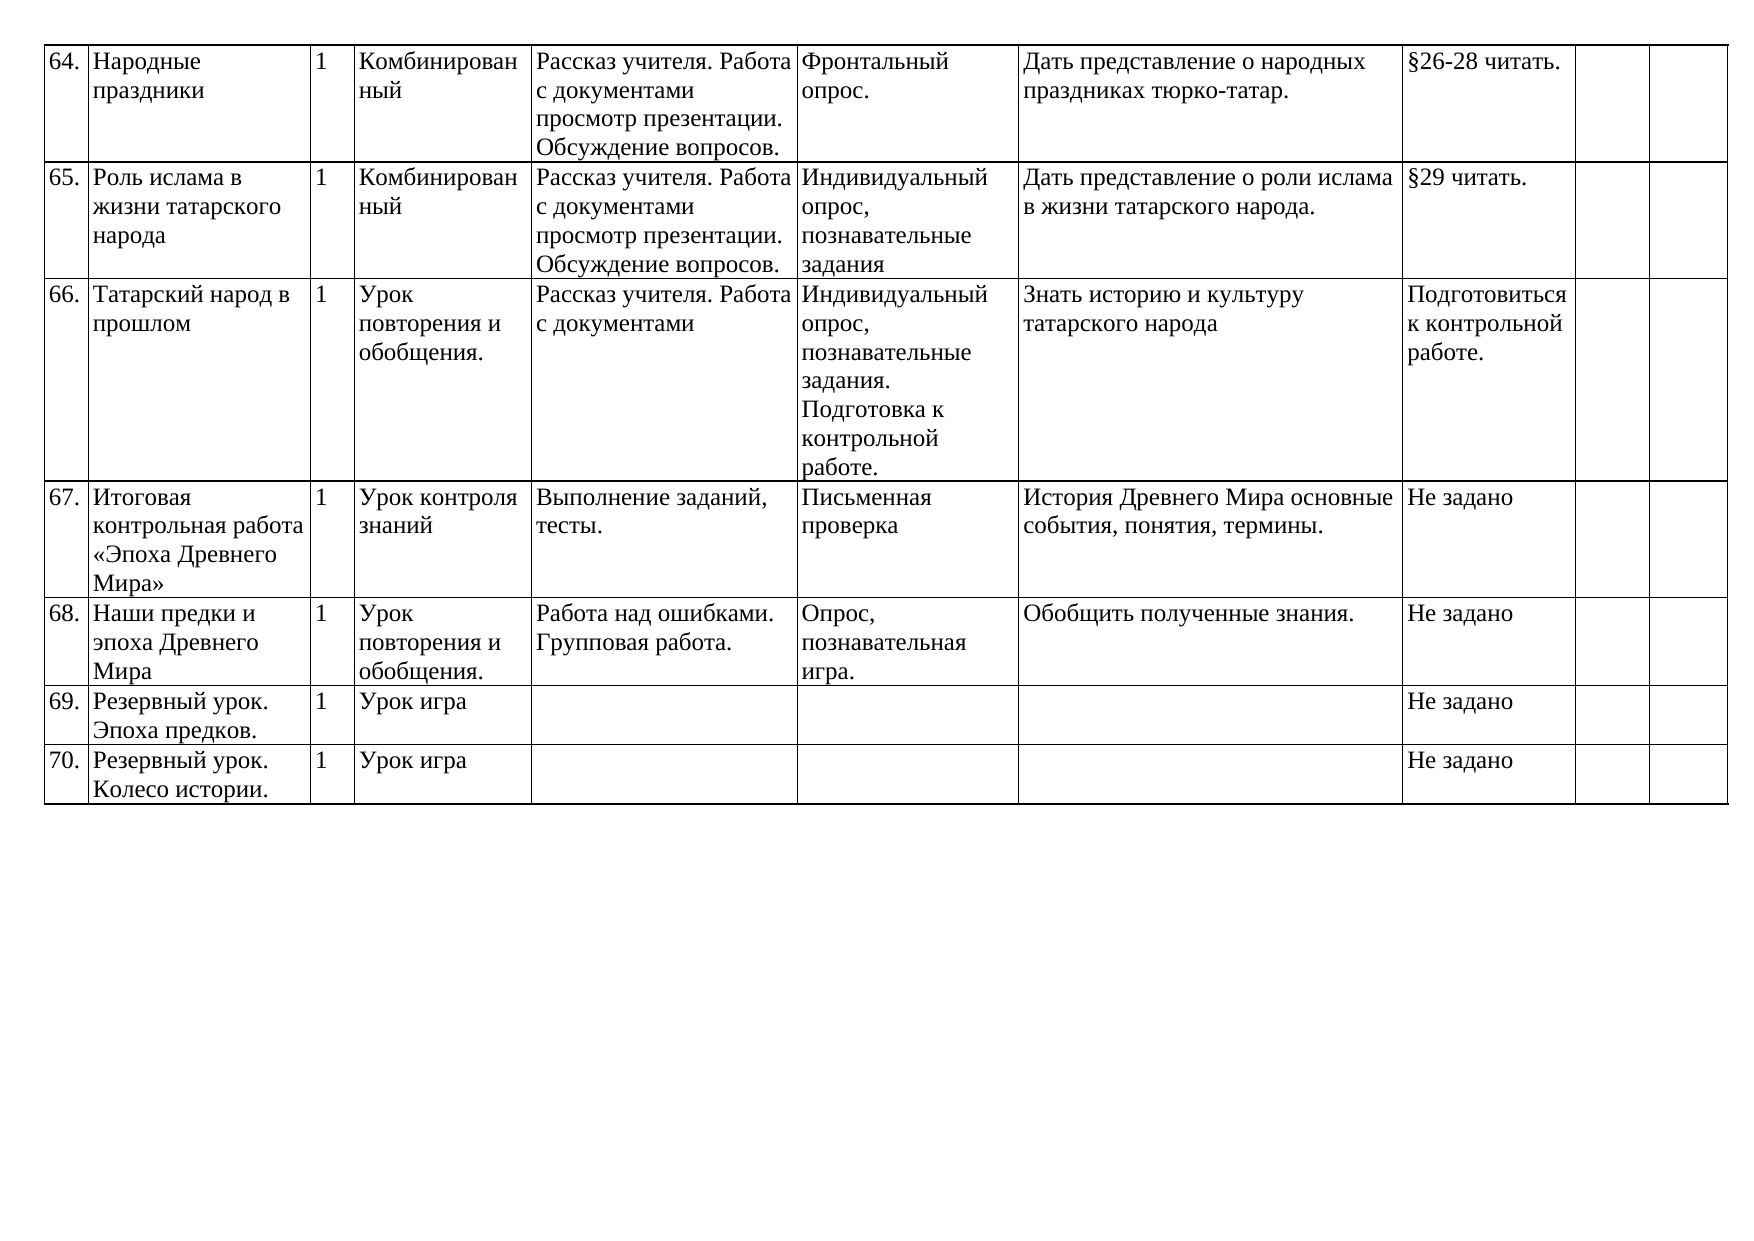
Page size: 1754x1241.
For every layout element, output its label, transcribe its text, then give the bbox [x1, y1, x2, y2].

table_cell [1576, 686, 1649, 744]
table_cell Рассказ учителя. Работа с документами просмотр презентации. Обсуждение вопросов. [532, 163, 797, 277]
table_cell Письменная проверка [798, 482, 1018, 597]
table_cell Народные праздники [89, 46, 310, 161]
table_cell [1650, 598, 1727, 685]
table_cell Подготовиться к контрольной работе. [1403, 279, 1575, 480]
table_cell Урок контроля знаний [355, 482, 531, 597]
table_cell Работа над ошибками. Групповая работа. [532, 598, 797, 685]
table_cell [1576, 482, 1649, 597]
table_cell 65. [45, 163, 88, 277]
table_cell §29 читать. [1403, 163, 1575, 277]
table_cell 1 [311, 46, 354, 161]
table_cell 1 [311, 163, 354, 277]
table_cell [1576, 46, 1649, 161]
table_cell Опрос, познавательная игра. [798, 598, 1018, 685]
table_cell Итоговая контрольная работа «Эпоха Древнего Мира» [89, 482, 310, 597]
table_cell Индивидуальный опрос, познавательные задания [798, 163, 1018, 277]
table_cell Рассказ учителя. Работа с документами [532, 279, 797, 480]
table_cell §26-28 читать. [1403, 46, 1575, 161]
table_cell Индивидуальный опрос, познавательные задания. Подготовка к контрольной работе. [798, 279, 1018, 480]
table_cell 66. [45, 279, 88, 480]
table_cell Дать представление о народных праздниках тюрко-татар. [1019, 46, 1402, 161]
table_cell Резервный урок. Колесо истории. [89, 745, 310, 803]
table_cell [532, 745, 797, 803]
table_cell Резервный урок. Эпоха предков. [89, 686, 310, 744]
table_cell Фронтальный опрос. [798, 46, 1018, 161]
table_cell 1 [311, 745, 354, 803]
table_cell Выполнение заданий, тесты. [532, 482, 797, 597]
table_cell [1576, 745, 1649, 803]
table_cell Дать представление о роли ислама в жизни татарского народа. [1019, 163, 1402, 277]
table_cell Комбинированный [355, 46, 531, 161]
table_cell Татарский народ в прошлом [89, 279, 310, 480]
table_cell [1650, 46, 1727, 161]
table_cell Урок игра [355, 686, 531, 744]
table_cell [1576, 279, 1649, 480]
table_cell 64. [45, 46, 88, 161]
table_cell 69. [45, 686, 88, 744]
table_cell Урок игра [355, 745, 531, 803]
table_cell 1 [311, 279, 354, 480]
table_cell 1 [311, 482, 354, 597]
table_cell [1576, 598, 1649, 685]
table_cell [1650, 482, 1727, 597]
table_cell [1650, 745, 1727, 803]
table_cell Не задано [1403, 598, 1575, 685]
table_cell [1576, 163, 1649, 277]
table_cell Обобщить полученные знания. [1019, 598, 1402, 685]
table_cell Не задано [1403, 482, 1575, 597]
table_cell Рассказ учителя. Работа с документами просмотр презентации. Обсуждение вопросов. [532, 46, 797, 161]
table_cell Наши предки и эпоха Древнего Мира [89, 598, 310, 685]
table_cell [1650, 686, 1727, 744]
table_cell История Древнего Мира основные события, понятия, термины. [1019, 482, 1402, 597]
table_cell [798, 686, 1018, 744]
table_cell 70. [45, 745, 88, 803]
table_cell [798, 745, 1018, 803]
table_cell [1019, 745, 1402, 803]
table_cell [1650, 163, 1727, 277]
table_cell Урок повторения и обобщения. [355, 598, 531, 685]
table_cell Роль ислама в жизни татарского народа [89, 163, 310, 277]
table_cell Не задано [1403, 745, 1575, 803]
table_cell 1 [311, 598, 354, 685]
table_cell [1650, 279, 1727, 480]
table_cell Урок повторения и обобщения. [355, 279, 531, 480]
table_cell 67. [45, 482, 88, 597]
table_cell 1 [311, 686, 354, 744]
table_cell [1019, 686, 1402, 744]
table_cell 68. [45, 598, 88, 685]
table_cell [532, 686, 797, 744]
table_cell Комбинированный [355, 163, 531, 277]
table_cell Не задано [1403, 686, 1575, 744]
table_cell Знать историю и культуру татарского народа [1019, 279, 1402, 480]
